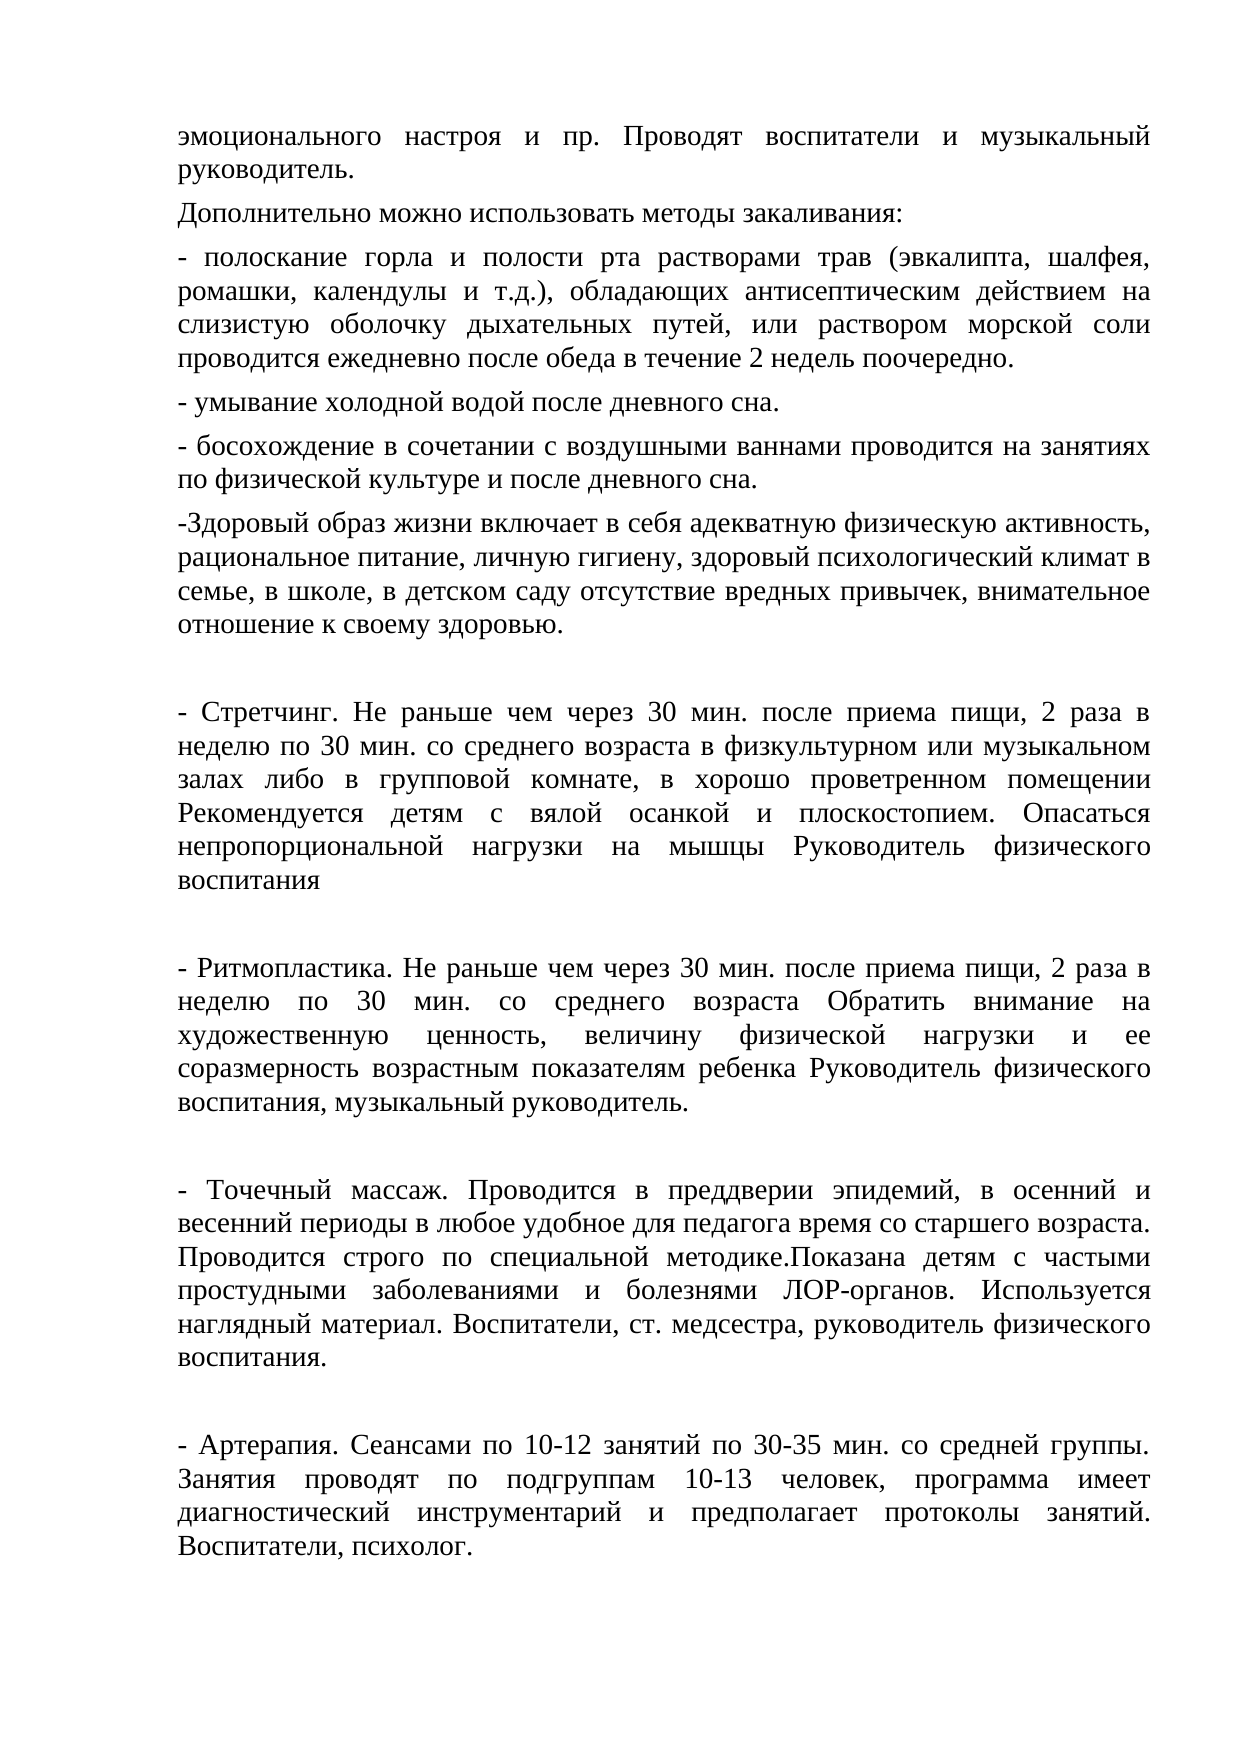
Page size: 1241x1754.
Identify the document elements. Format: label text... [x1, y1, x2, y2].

text Дополнительно можно использовать методы закаливания: [177, 196, 1152, 229]
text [177, 118, 1152, 185]
text - Ритмопластика. Не раньше чем через 30 мин. после приема пищи, 2 раза в неделю по 30 мин. со среднего возраста Обратить внимание на художественную ценность, величину физической нагрузки и ее соразмерность возрастным показателям ребенка Руководитель физического воспитания, музыкальный руководитель. [177, 950, 1152, 1117]
text - Артерапия. Сеансами по 10-12 занятий по 30-35 мин. со средней группы. Занятия проводят по подгруппам 10-13 человек, программа имеет диагностический инструментарий и предполагает протоколы занятий. Воспитатели, психолог. [177, 1427, 1152, 1562]
text - Точечный массаж. Проводится в преддверии эпидемий, в осенний и весенний периоды в любое удобное для педагога время со старшего возраста. Проводится строго по специальной методике.Показана детям с частыми простудными заболеваниями и болезнями ЛОР-органов. Используется наглядный материал. Воспитатели, ст. медсестра, руководитель физического воспитания. [177, 1172, 1152, 1373]
text -Здоровый образ жизни включает в себя адекватную физическую активность, рациональное питание, личную гигиену, здоровый психологический климат в семье, в школе, в детском саду отсутствие вредных привычек, внимательное отношение к своему здоровью. [177, 506, 1152, 640]
text - Стретчинг. Не раньше чем через 30 мин. после приема пищи, 2 раза в неделю по 30 мин. со среднего возраста в физкультурном или музыкальном залах либо в групповой комнате, в хорошо проветренном помещении Рекомендуется детям с вялой осанкой и плоскостопием. Опасаться непропорциональной нагрузки на мышцы Руководитель физического воспитания [177, 694, 1152, 895]
text - босохождение в сочетании с воздушными ваннами проводится на занятиях по физической культуре и после дневного сна. [177, 428, 1152, 495]
text - полоскание горла и полости рта растворами трав (эвкалипта, шалфея, ромашки, календулы и т.д.), обладающих антисептическим действием на слизистую оболочку дыхательных путей, или раствором морской соли проводится ежедневно после обеда в течение 2 недель поочередно. [177, 239, 1152, 374]
text - умывание холодной водой после дневного сна. [177, 384, 1152, 418]
